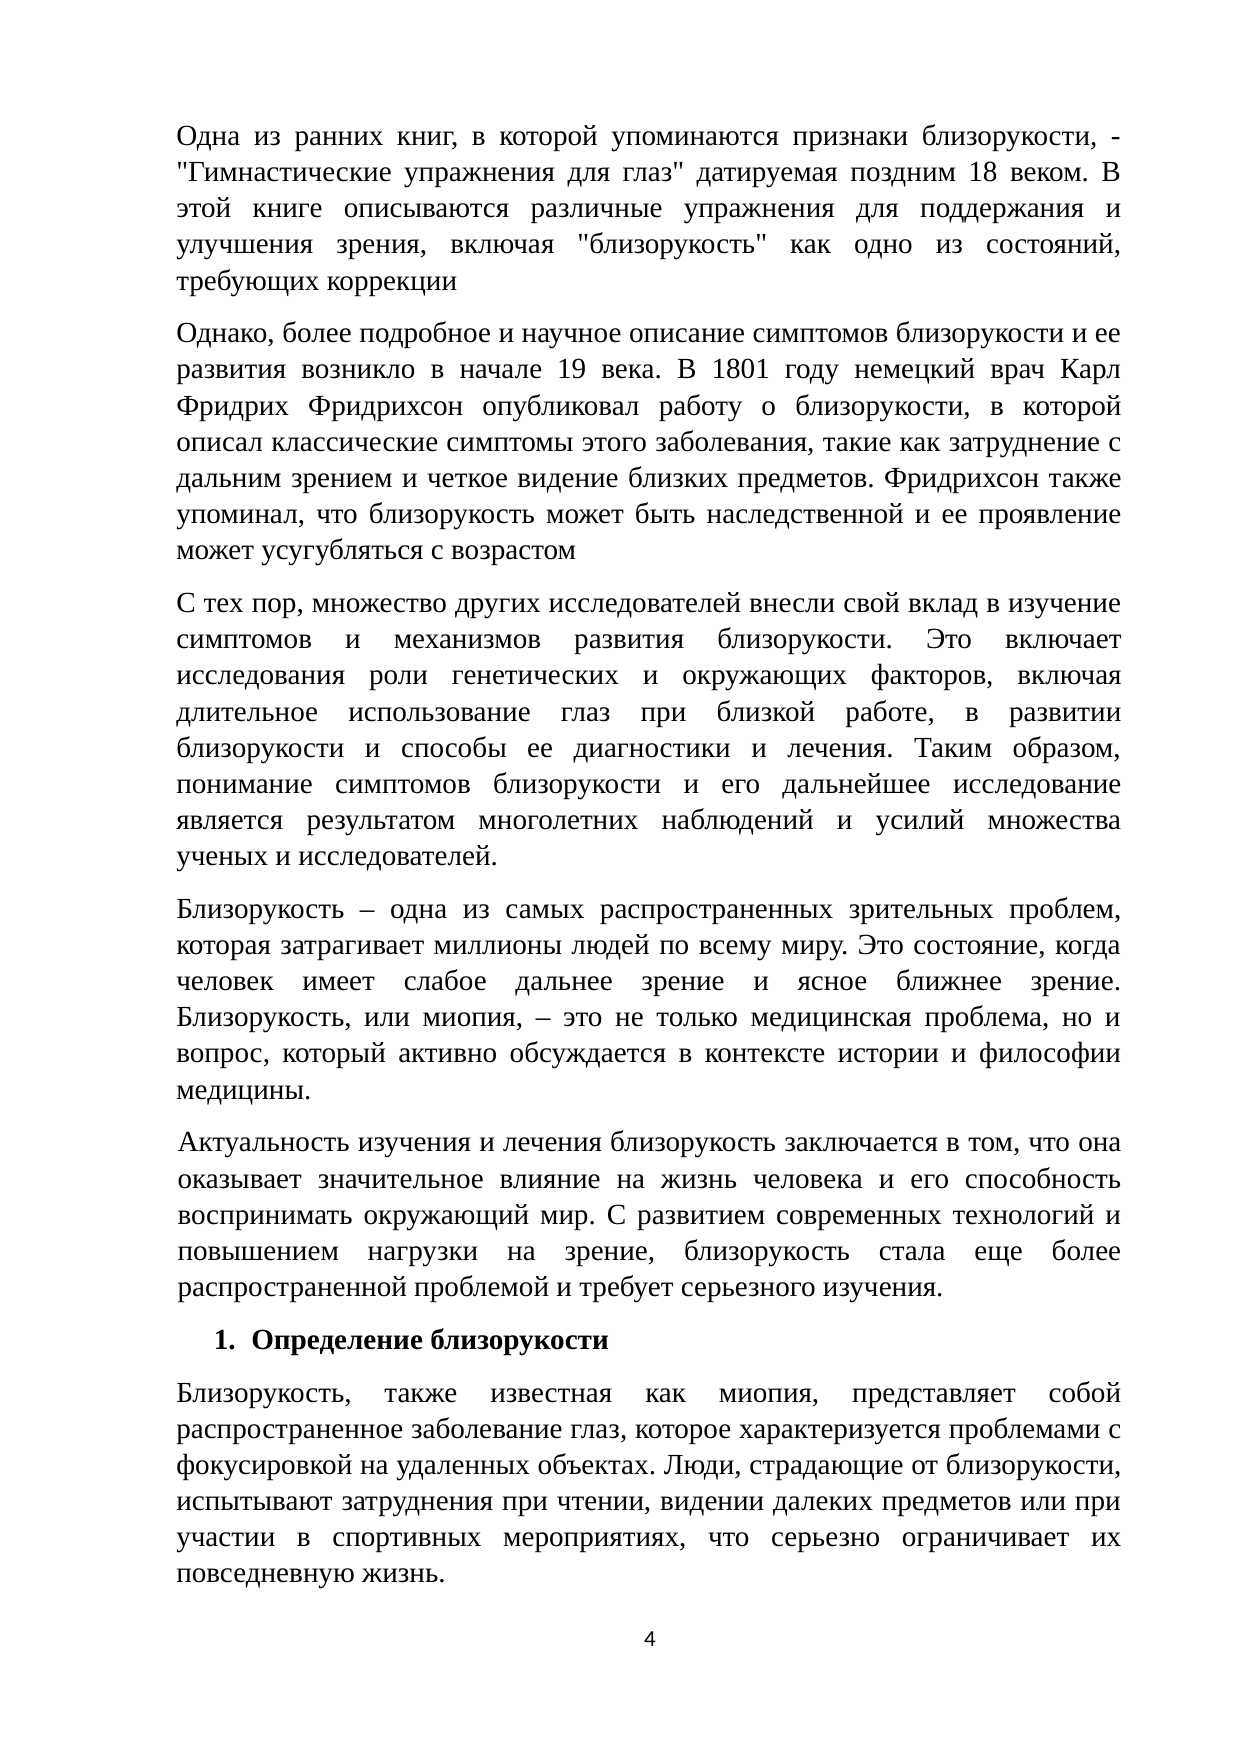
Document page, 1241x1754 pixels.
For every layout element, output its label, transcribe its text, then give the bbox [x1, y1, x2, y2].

list Определение близорукости [213, 1322, 1122, 1356]
text Актуальность изучения и лечения близорукость заключается в том, что она оказывает значительное влияние на жизнь человека и его способность воспринимать окружающий мир. С развитием современных технологий и повышением нагрузки на зрение, близорукость стала еще более распространенной проблемой и требует серьезного изучения. [177, 1124, 1122, 1303]
text С тех пор, множество других исследователей внесли свой вклад в изучение симптомов и механизмов развития близорукости. Это включает исследования роли генетических и окружающих факторов, включая длительное использование глаз при близкой работе, в развитии близорукости и способы ее диагностики и лечения. Таким образом, понимание симптомов близорукости и его дальнейшее исследование является результатом многолетних наблюдений и усилий множества ученых и исследователей. [176, 585, 1122, 872]
text Близорукость – одна из самых распространенных зрительных проблем, которая затрагивает миллионы людей по всему миру. Это состояние, когда человек имеет слабое дальнее зрение и ясное ближнее зрение. Близорукость, или миопия, – это не только медицинская проблема, но и вопрос, который активно обсуждается в контексте истории и философии медицины. [176, 891, 1122, 1105]
text Близорукость, также известная как миопия, представляет собой распространенное заболевание глаз, которое характеризуется проблемами с фокусировкой на удаленных объектах. Люди, страдающие от близорукости, испытывают затруднения при чтении, видении далеких предметов или при участии в спортивных мероприятиях, что серьезно ограничивает их повседневную жизнь. [176, 1375, 1122, 1589]
text Одна из ранних книг, в которой упоминаются признаки близорукости, - "Гимнастические упражнения для глаз" датируемая поздним 18 веком. В этой книге описываются различные упражнения для поддержания и улучшения зрения, включая "близорукость" как одно из состояний, требующих коррекции [176, 118, 1122, 296]
text Однако, более подробное и научное описание симптомов близорукости и ее развития возникло в начале 19 века. В 1801 году немецкий врач Карл Фридрих Фридрихсон опубликовал работу о близорукости, в которой описал классические симптомы этого заболевания, такие как затруднение с дальним зрением и четкое видение близких предметов. Фридрихсон также упоминал, что близорукость может быть наследственной и ее проявление может усугубляться с возрастом [176, 316, 1122, 566]
